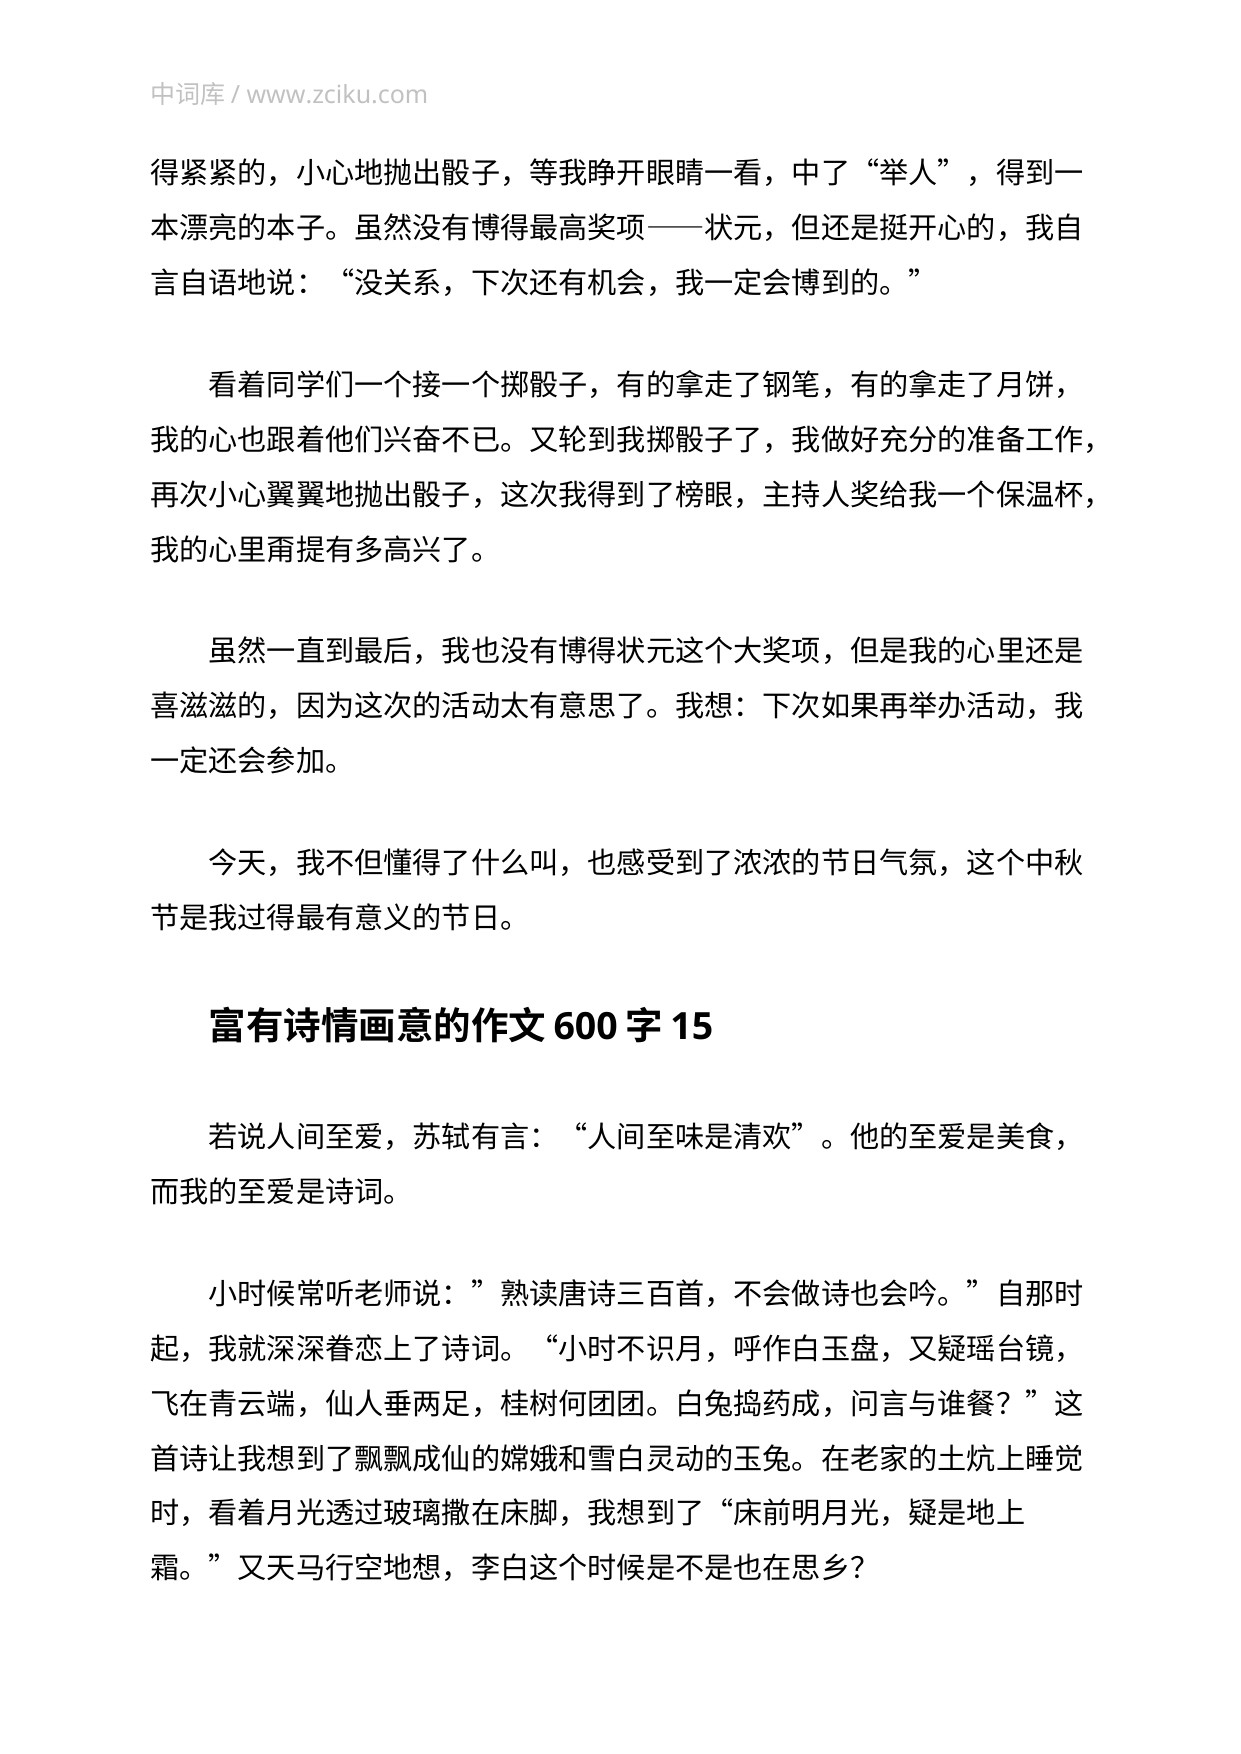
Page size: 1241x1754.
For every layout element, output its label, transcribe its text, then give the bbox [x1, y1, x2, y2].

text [150, 150, 1090, 302]
text 今天，我不但懂得了什么叫，也感受到了浓浓的节日气氛，这个中秋节是我过得最有意义的节日。 [150, 839, 1090, 937]
text 小时候常听老师说：”熟读唐诗三百首，不会做诗也会吟。”自那时起，我就深深眷恋上了诗词。“小时不识月，呼作白玉盘，又疑瑶台镜，飞在青云端，仙人垂两足，桂树何团团。白兔捣药成，问言与谁餐？”这首诗让我想到了飘飘成仙的嫦娥和雪白灵动的玉兔。在老家的土炕上睡觉时，看着月光透过玻璃撒在床脚，我想到了“床前明月光，疑是地上霜。”又天马行空地想，李白这个时候是不是也在思乡？ [150, 1271, 1090, 1587]
text 看着同学们一个接一个掷骰子，有的拿走了钢笔，有的拿走了月饼，我的心也跟着他们兴奋不已。又轮到我掷骰子了，我做好充分的准备工作，再次小心翼翼地抛出骰子，这次我得到了榜眼，主持人奖给我一个保温杯，我的心里甭提有多高兴了。 [150, 362, 1090, 568]
text 虽然一直到最后，我也没有博得状元这个大奖项，但是我的心里还是喜滋滋的，因为这次的活动太有意思了。我想：下次如果再举办活动，我一定还会参加。 [150, 628, 1090, 780]
text 若说人间至爱，苏轼有言：“人间至味是清欢”。他的至爱是美食，而我的至爱是诗词。 [150, 1114, 1090, 1211]
text 富有诗情画意的作文600字15 [150, 996, 1090, 1051]
